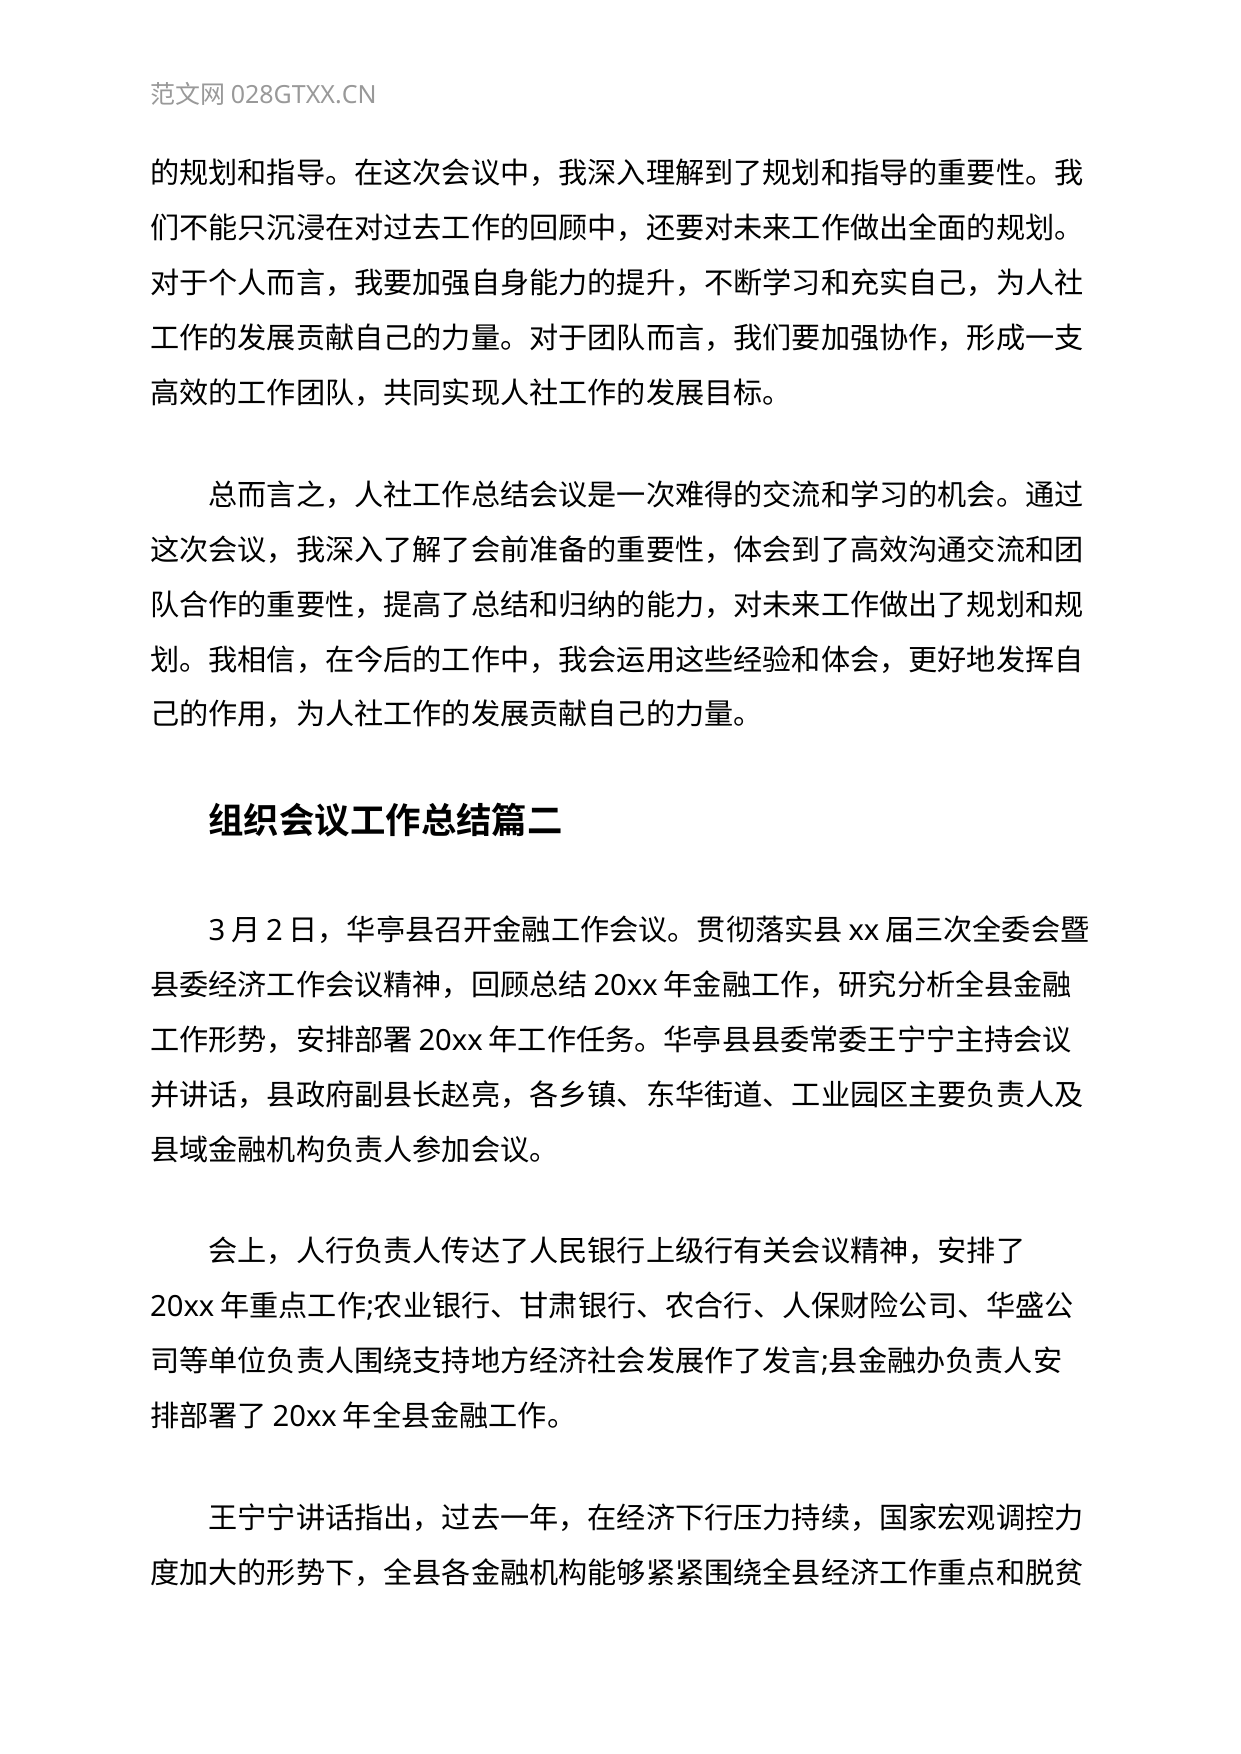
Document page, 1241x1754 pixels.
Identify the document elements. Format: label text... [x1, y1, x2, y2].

text 会上，人行负责人传达了人民银行上级行有关会议精神，安排了20xx年重点工作;农业银行、甘肃银行、农合行、人保财险公司、华盛公司等单位负责人围绕支持地方经济社会发展作了发言;县金融办负责人安排部署了20xx年全县金融工作。 [150, 1228, 1090, 1435]
text 3月2日，华亭县召开金融工作会议。贯彻落实县xx届三次全委会暨县委经济工作会议精神，回顾总结20xx年金融工作，研究分析全县金融工作形势，安排部署20xx年工作任务。华亭县县委常委王宁宁主持会议并讲话，县政府副县长赵亮，各乡镇、东华街道、工业园区主要负责人及县域金融机构负责人参加会议。 [150, 906, 1090, 1168]
text 组织会议工作总结篇二 [150, 793, 1090, 844]
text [150, 1495, 1090, 1592]
text 总而言之，人社工作总结会议是一次难得的交流和学习的机会。通过这次会议，我深入了解了会前准备的重要性，体会到了高效沟通交流和团队合作的重要性，提高了总结和归纳的能力，对未来工作做出了规划和规划。我相信，在今后的工作中，我会运用这些经验和体会，更好地发挥自己的作用，为人社工作的发展贡献自己的力量。 [150, 471, 1090, 733]
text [150, 150, 1090, 412]
